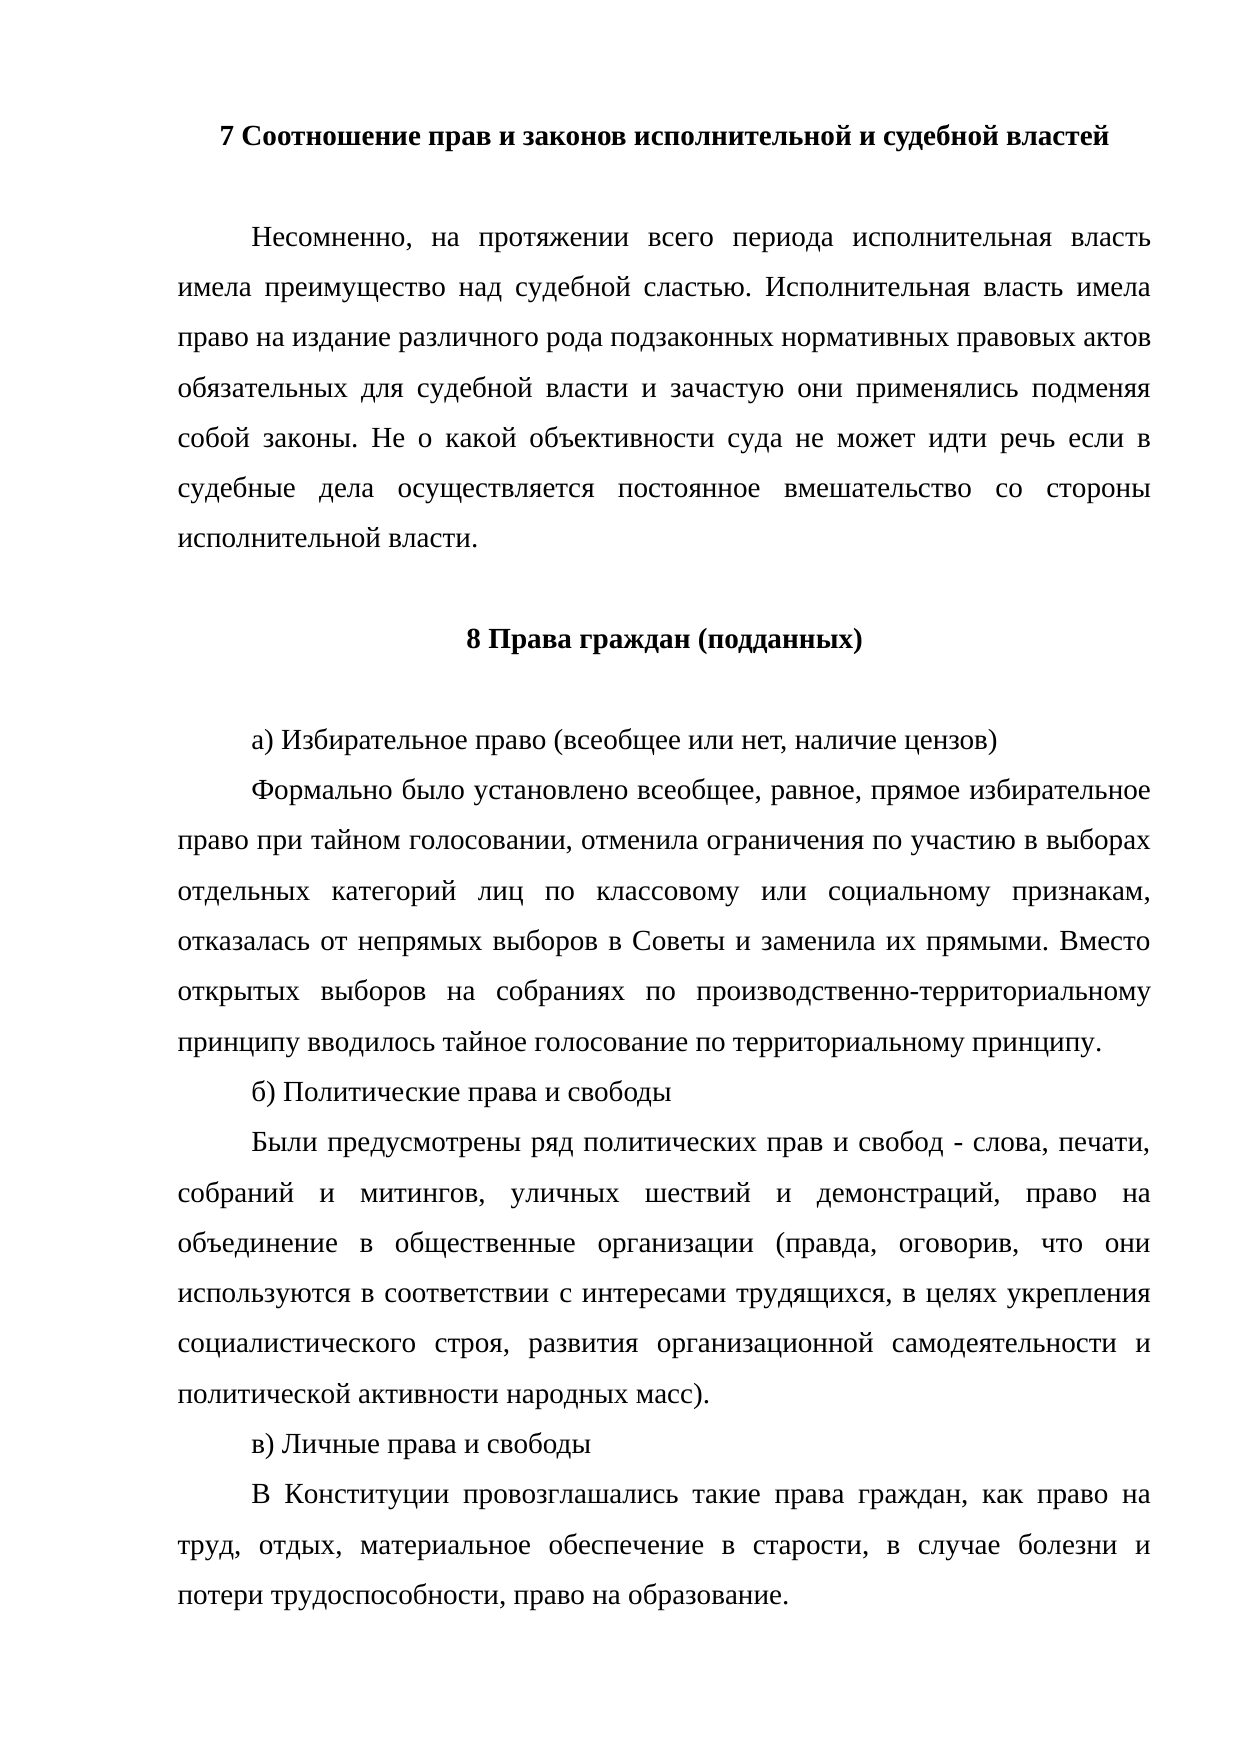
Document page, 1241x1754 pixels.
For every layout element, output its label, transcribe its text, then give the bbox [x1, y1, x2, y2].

subtitle 8 Права граждан (подданных) [177, 621, 1152, 655]
subtitle б) Политические права и свободы [177, 1074, 1152, 1108]
text Были предусмотрены ряд политических прав и свобод - слова, печати, собраний и митингов, уличных шествий и демонстраций, право на объединение в общественные организации (правда, оговорив, что они используются в соответствии с интересами трудящихся, в целях укрепления социалистического строя, развития организационной самодеятельности и политической активности народных масс). [177, 1124, 1152, 1409]
text В Конституции провозглашались такие права граждан, как право на труд, отдых, материальное обеспечение в старости, в случае болезни и потери трудоспособности, право на образование. [177, 1477, 1152, 1611]
subtitle в) Личные права и свободы [177, 1426, 1152, 1460]
text Формально было установлено всеобщее, равное, прямое избирательное право при тайном голосовании, отменила ограничения по участию в выборах отдельных категорий лиц по классовому или социальному признакам, отказалась от непрямых выборов в Советы и заменила их прямыми. Вместо открытых выборов на собраниях по производственно-территориальному принципу вводилось тайное голосование по территориальному принципу. [177, 772, 1152, 1057]
text Несомненно, на протяжении всего периода исполнительная власть имела преимущество над судебной сластью. Исполнительная власть имела право на издание различного рода подзаконных нормативных правовых актов обязательных для судебной власти и зачастую они применялись подменяя собой законы. Не о какой объективности суда не может идти речь если в судебные дела осуществляется постоянное вмешательство со стороны исполнительной власти. [177, 219, 1152, 554]
subtitle а) Избирательное право (всеобщее или нет, наличие цензов) [177, 722, 1152, 755]
subtitle 7 Соотношение прав и законов исполнительной и судебной властей [177, 118, 1152, 152]
